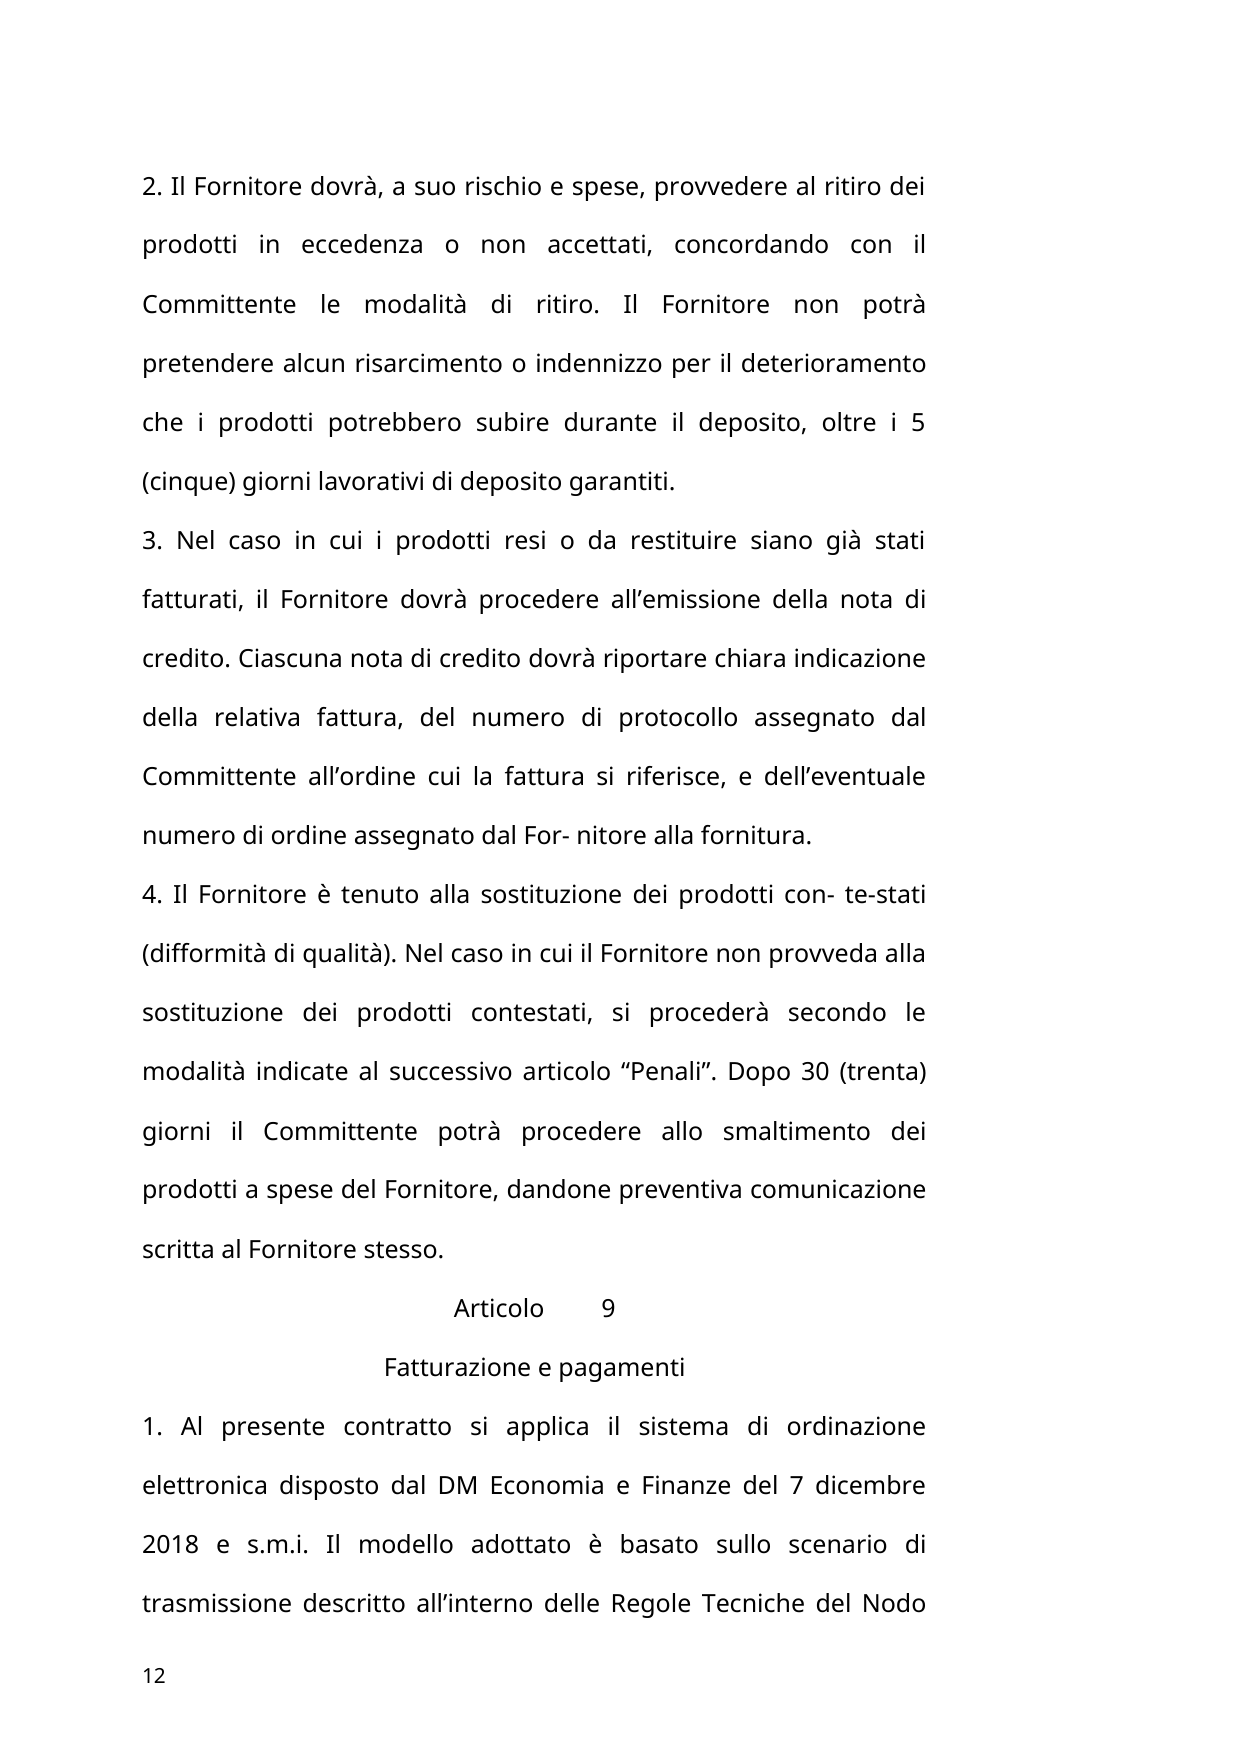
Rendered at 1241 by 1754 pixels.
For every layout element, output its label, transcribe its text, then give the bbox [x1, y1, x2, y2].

text Articolo 9 [142, 1270, 927, 1329]
text 3. Nel caso in cui i prodotti resi o da restituire siano già stati fatturati, il Fornitore dovrà procedere all’emissione della nota di credito. Ciascuna nota di credito dovrà riportare chiara indicazione della relativa fattura, del numero di protocollo assegnato dal Committente all’ordine cui la fattura si riferisce, e dell’eventuale numero di ordine assegnato dal For- nitore alla fornitura. [142, 502, 927, 856]
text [142, 1388, 927, 1624]
text 2. Il Fornitore dovrà, a suo rischio e spese, provvedere al ritiro dei prodotti in eccedenza o non accettati, concordando con il Committente le modalità di ritiro. Il Fornitore non potrà pretendere alcun risarcimento o indennizzo per il deterioramento che i prodotti potrebbero subire durante il deposito, oltre i 5 (cinque) giorni lavorativi di deposito garantiti. [142, 148, 927, 502]
text 4. Il Fornitore è tenuto alla sostituzione dei prodotti con- te-stati (difformità di qualità). Nel caso in cui il Fornitore non provveda alla sostituzione dei prodotti contestati, si procederà secondo le modalità indicate al successivo articolo “Penali”. Dopo 30 (trenta) giorni il Committente potrà procedere allo smaltimento dei prodotti a spese del Fornitore, dandone preventiva comunicazione scritta al Fornitore stesso. [142, 856, 927, 1270]
text Fatturazione e pagamenti [142, 1329, 927, 1388]
